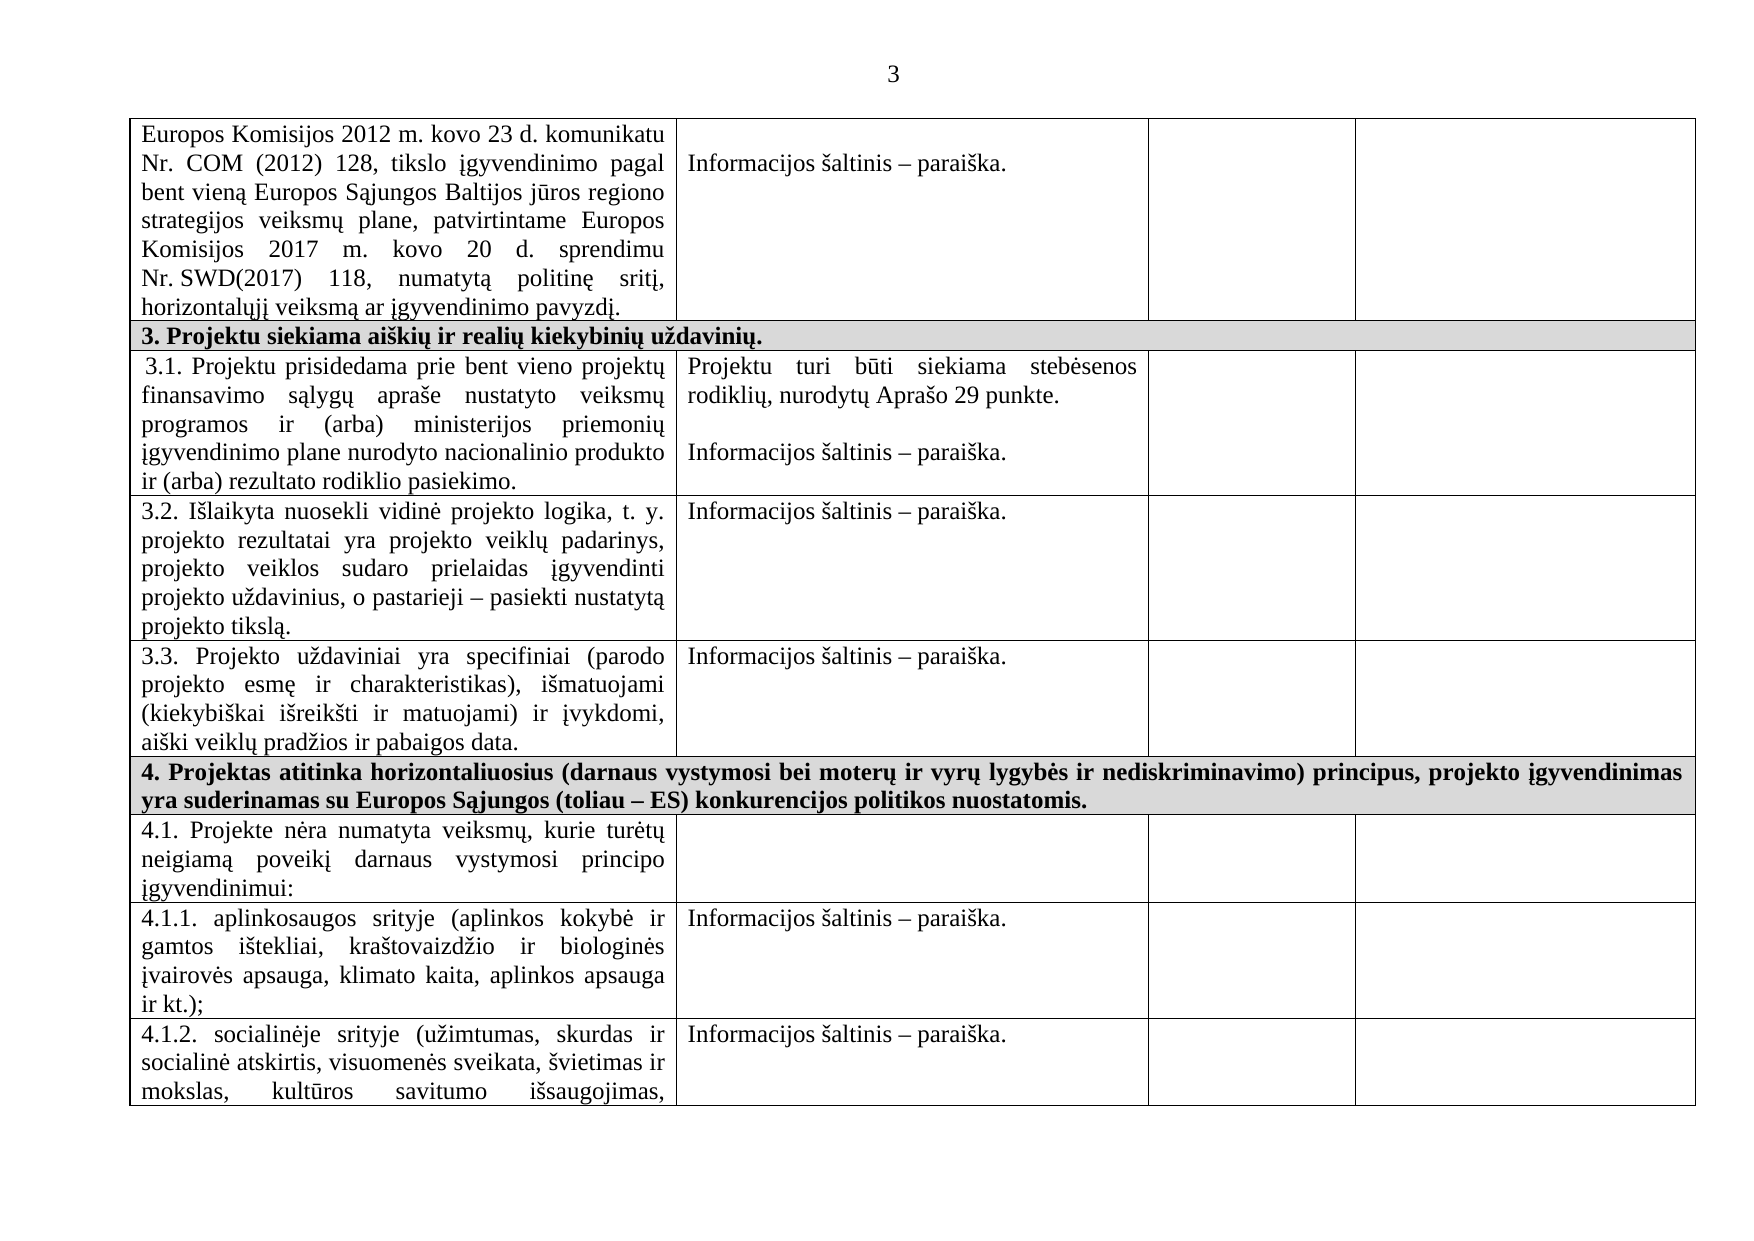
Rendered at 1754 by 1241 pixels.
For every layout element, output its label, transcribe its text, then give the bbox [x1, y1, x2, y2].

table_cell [131, 1019, 676, 1105]
table_cell Informacijos šaltinis – paraiška. [677, 903, 1148, 1018]
table_cell 3.2. Išlaikyta nuosekli vidinė projekto logika, t. y. projekto rezultatai yra projekto veiklų padarinys, projekto veiklos sudaro prielaidas įgyvendinti projekto uždavinius, o pastarieji – pasiekti nustatytą projekto tikslą. [131, 496, 676, 640]
table_cell [1356, 641, 1695, 756]
table_cell Informacijos šaltinis – paraiška. [677, 496, 1148, 640]
table_cell [1149, 1019, 1355, 1105]
table_cell 3. Projektu siekiama aiškių ir realių kiekybinių uždavinių. [131, 321, 1695, 350]
table_cell [1149, 641, 1355, 756]
table_cell [1149, 496, 1355, 640]
table_cell 4. Projektas atitinka horizontaliuosius (darnaus vystymosi bei moterų ir vyrų lygybės ir nediskriminavimo) principus, projekto įgyvendinimas yra suderinamas su Europos Sąjungos (toliau – ES) konkurencijos politikos nuostatomis. [131, 757, 1695, 814]
table_cell [1149, 351, 1355, 495]
table_cell [1356, 119, 1695, 320]
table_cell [677, 119, 1148, 320]
table_cell [1356, 496, 1695, 640]
table_cell [677, 815, 1148, 902]
table_cell 4.1.1. aplinkosaugos srityje (aplinkos kokybė ir gamtos ištekliai, kraštovaizdžio ir biologinės įvairovės apsauga, klimato kaita, aplinkos apsauga ir kt.); [131, 903, 676, 1018]
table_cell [131, 119, 676, 320]
table_cell Projektu turi būti siekiama stebėsenos rodiklių, nurodytų Aprašo 29 punkte. Informacijos šaltinis – paraiška. [677, 351, 1148, 495]
table_cell 4.1. Projekte nėra numatyta veiksmų, kurie turėtų neigiamą poveikį darnaus vystymosi principo įgyvendinimui: [131, 815, 676, 902]
table_cell [1356, 903, 1695, 1018]
table_cell 3.1. Projektu prisidedama prie bent vieno projektų finansavimo sąlygų apraše nustatyto veiksmų programos ir (arba) ministerijos priemonių įgyvendinimo plane nurodyto nacionalinio produkto ir (arba) rezultato rodiklio pasiekimo. [131, 351, 676, 495]
table_cell [1356, 351, 1695, 495]
table_cell Informacijos šaltinis – paraiška. [677, 641, 1148, 756]
table_cell [1149, 903, 1355, 1018]
table_cell [1356, 815, 1695, 902]
table_cell [1149, 815, 1355, 902]
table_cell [677, 1019, 1148, 1105]
table_cell [1356, 1019, 1695, 1105]
table_cell [1149, 119, 1355, 320]
table_cell 3.3. Projekto uždaviniai yra specifiniai (parodo projekto esmę ir charakteristikas), išmatuojami (kiekybiškai išreikšti ir matuojami) ir įvykdomi, aiški veiklų pradžios ir pabaigos data. [131, 641, 676, 756]
